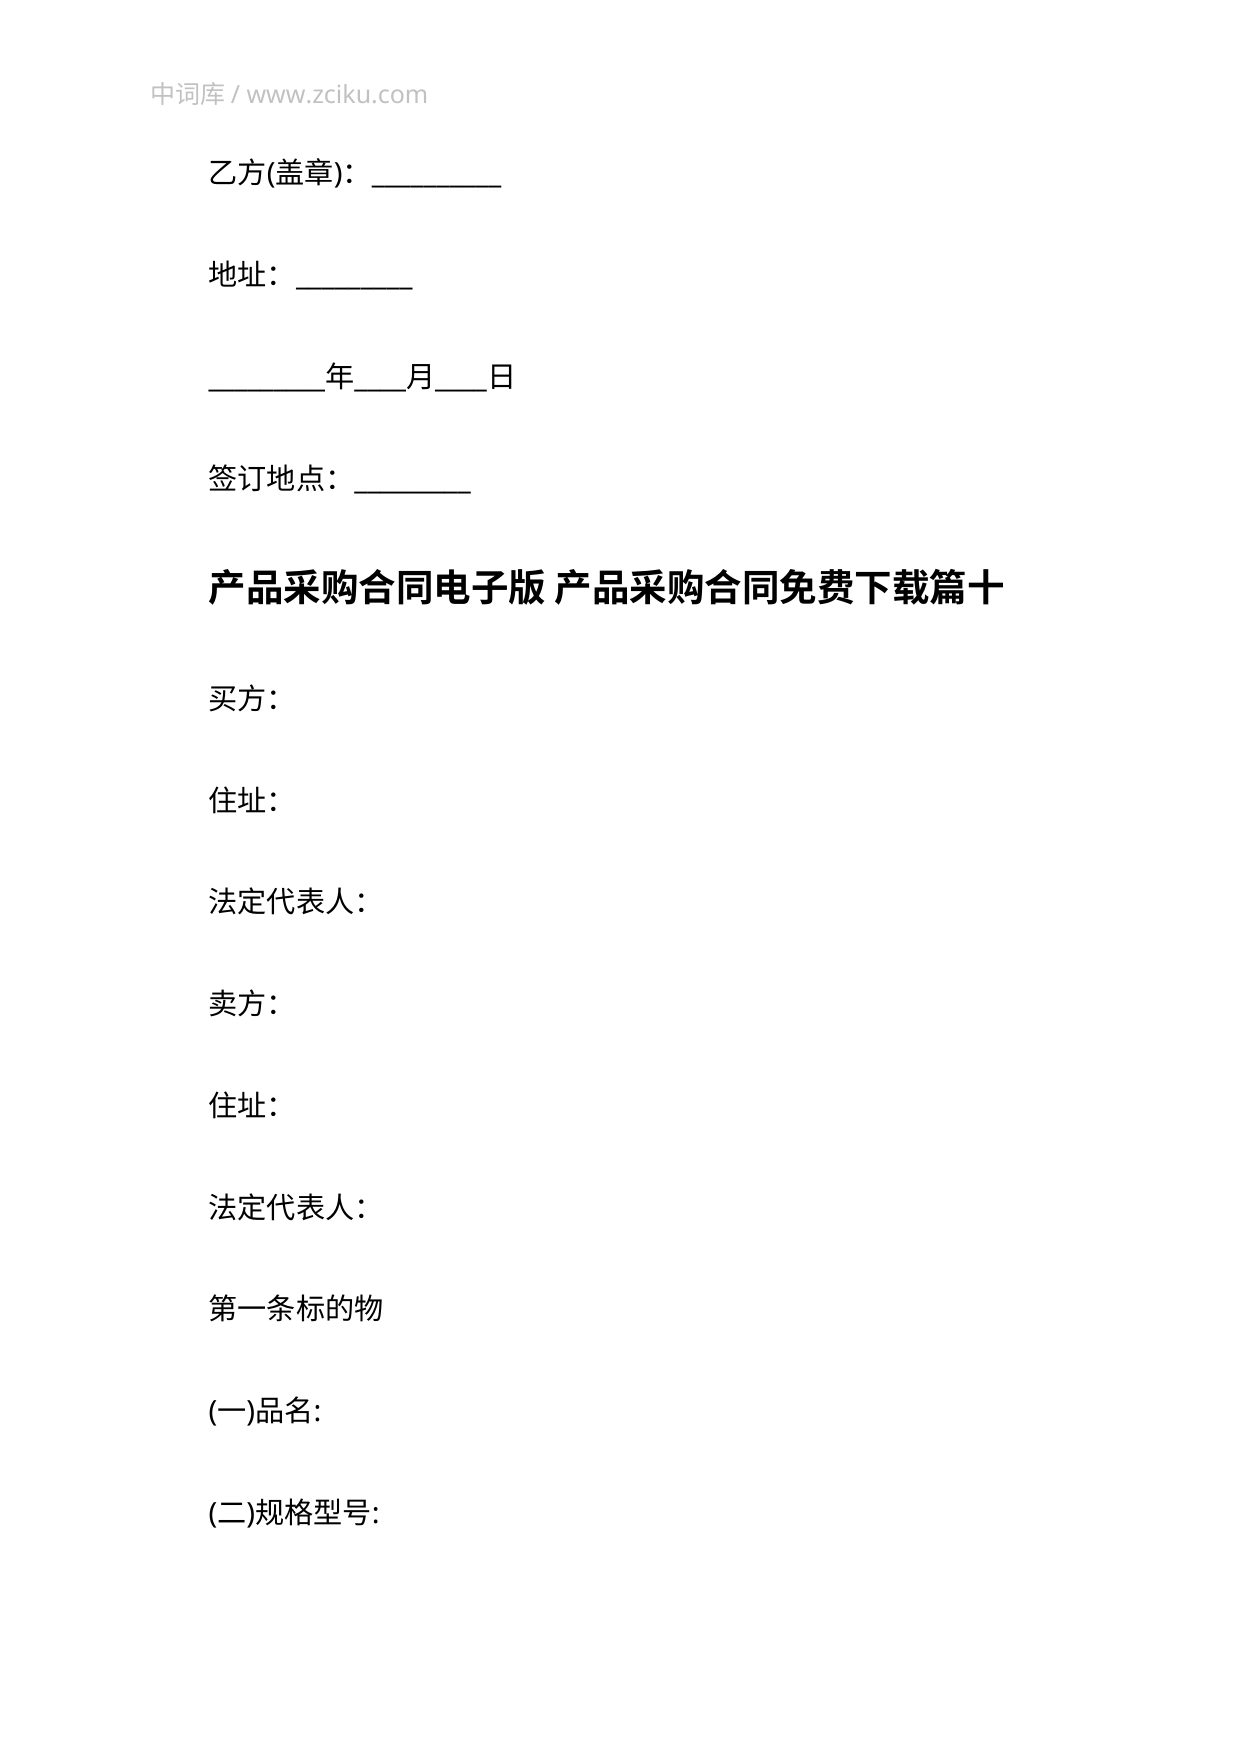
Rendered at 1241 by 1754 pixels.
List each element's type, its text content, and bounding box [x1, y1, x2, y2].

text _________年____月____日 [150, 354, 1090, 396]
text 住址： [150, 1082, 1090, 1125]
text 产品采购合同电子版 产品采购合同免费下载篇十 [150, 558, 1090, 612]
text 第一条标的物 [150, 1286, 1090, 1328]
text 法定代表人： [150, 1184, 1090, 1226]
text (二)规格型号: [150, 1490, 1090, 1532]
text 卖方： [150, 981, 1090, 1023]
text 签订地点：_________ [150, 456, 1090, 498]
text 乙方(盖章)：__________ [150, 150, 1090, 192]
text 买方： [150, 675, 1090, 718]
text 法定代表人： [150, 879, 1090, 921]
text 地址：_________ [150, 252, 1090, 294]
text (一)品名: [150, 1388, 1090, 1430]
text 住址： [150, 777, 1090, 819]
